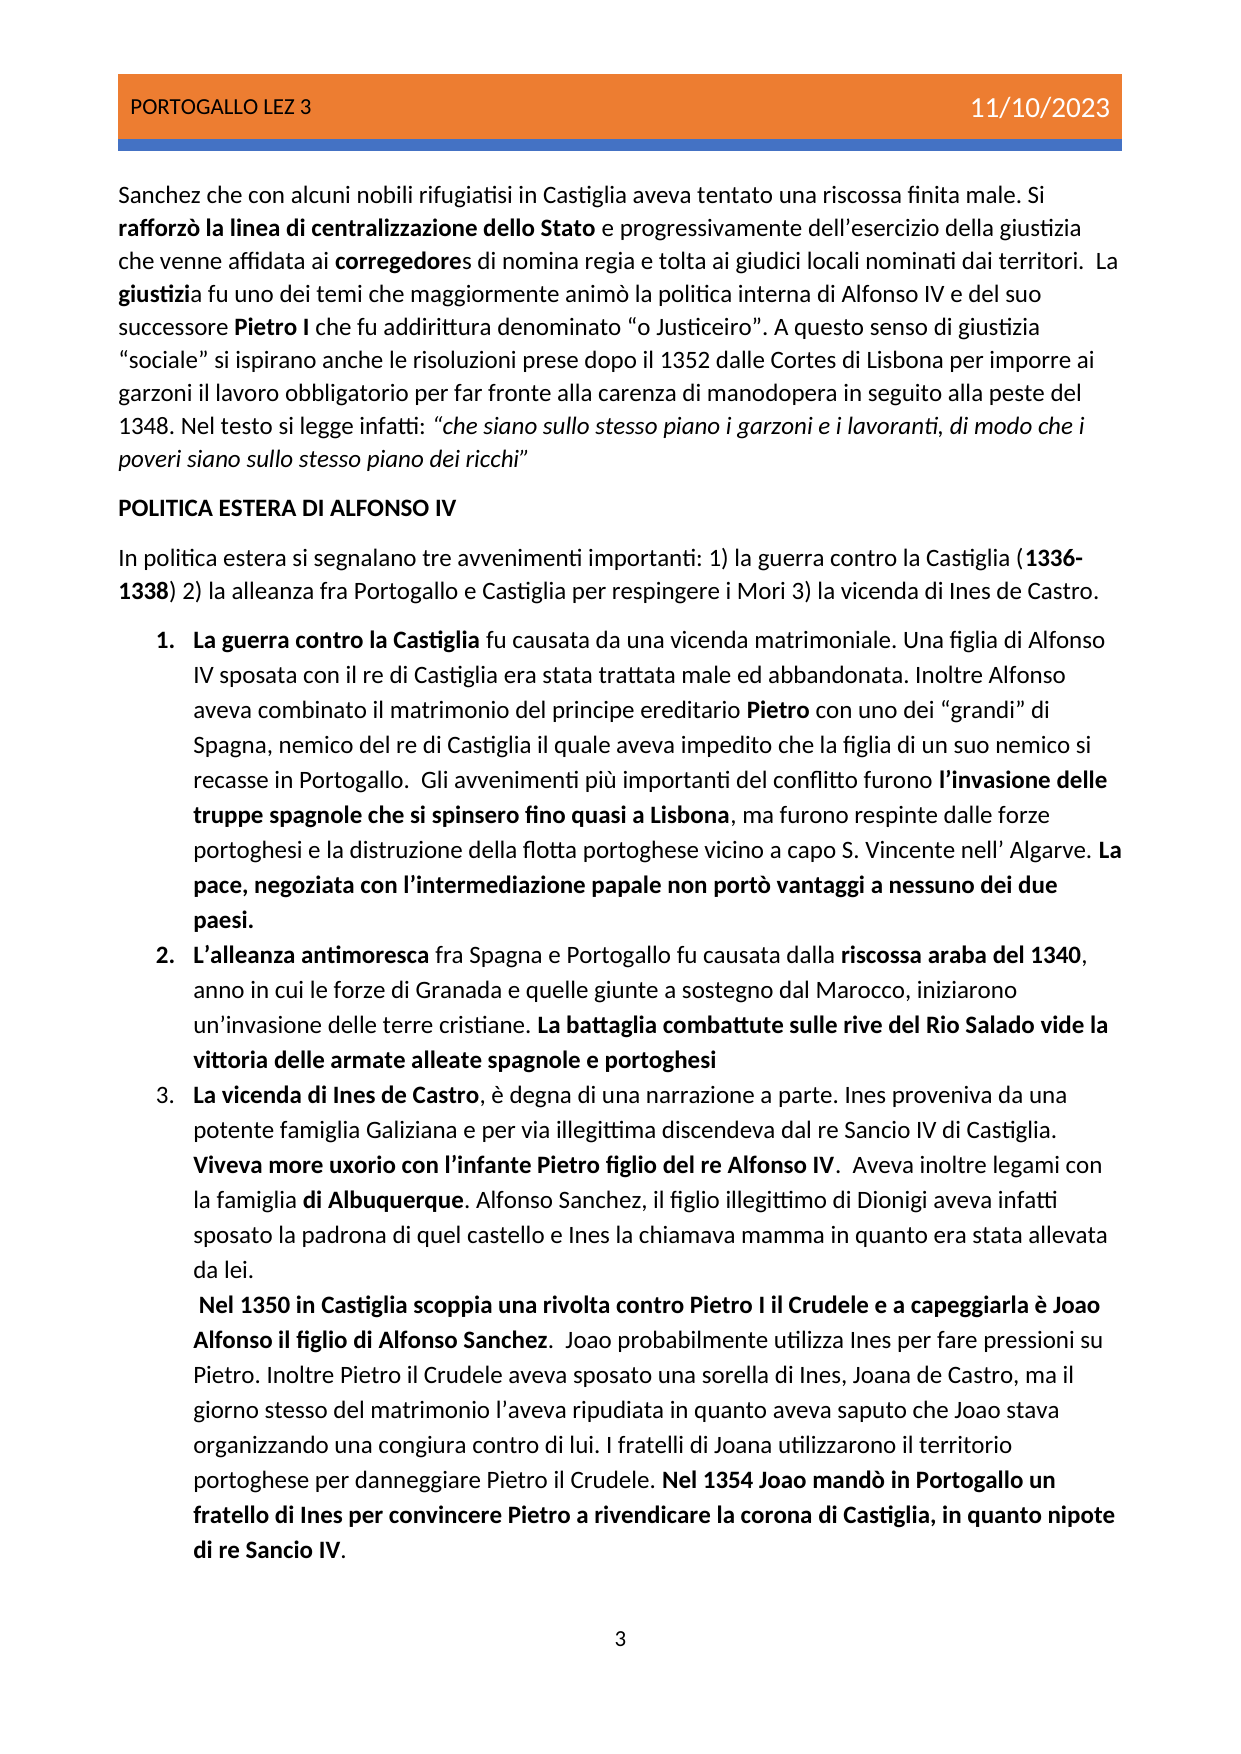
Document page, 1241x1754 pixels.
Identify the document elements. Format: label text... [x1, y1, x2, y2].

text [118, 179, 1122, 473]
list Nel 1350 in Castiglia scoppia una rivolta contro Pietro I il Crudele e a capeggiarla è Joao Alfonso il figlio di Alfonso Sanchez. Joao probabilmente utilizza Ines per fare pressioni su Pietro. Inoltre Pietro il Crudele aveva sposato una sorella di Ines, Joana de Castro, ma il giorno stesso del matrimonio l’aveva ripudiata in quanto aveva saputo che Joao stava organizzando una congiura contro di lui. I fratelli di Joana utilizzarono il territorio portoghese per danneggiare Pietro il Crudele. Nel 1354 Joao mandò in Portogallo un fratello di Ines per convincere Pietro a rivendicare la corona di Castiglia, in quanto nipote di re Sancio IV. [193, 1289, 1122, 1565]
list L’alleanza antimoresca fra Spagna e Portogallo fu causata dalla riscossa araba del 1340, anno in cui le forze di Granada e quelle giunte a sostegno dal Marocco, iniziarono un’invasione delle terre cristiane. La battaglia combattute sulle rive del Rio Salado vide la vittoria delle armate alleate spagnole e portoghesi [156, 939, 1122, 1075]
text POLITICA ESTERA DI ALFONSO IV [118, 492, 1122, 523]
text In politica estera si segnalano tre avvenimenti importanti: 1) la guerra contro la Castiglia (1336-1338) 2) la alleanza fra Portogallo e Castiglia per respingere i Mori 3) la vicenda di Ines de Castro. [118, 542, 1122, 605]
list La vicenda di Ines de Castro, è degna di una narrazione a parte. Ines proveniva da una potente famiglia Galiziana e per via illegittima discendeva dal re Sancio IV di Castiglia. Viveva more uxorio con l’infante Pietro figlio del re Alfonso IV. Aveva inoltre legami con la famiglia di Albuquerque. Alfonso Sanchez, il figlio illegittimo di Dionigi aveva infatti sposato la padrona di quel castello e Ines la chiamava mamma in quanto era stata allevata da lei. [156, 1079, 1122, 1285]
list La guerra contro la Castiglia fu causata da una vicenda matrimoniale. Una figlia di Alfonso IV sposata con il re di Castiglia era stata trattata male ed abbandonata. Inoltre Alfonso aveva combinato il matrimonio del principe ereditario Pietro con uno dei “grandi” di Spagna, nemico del re di Castiglia il quale aveva impedito che la figlia di un suo nemico si recasse in Portogallo. Gli avvenimenti più importanti del conflitto furono l’invasione delle truppe spagnole che si spinsero fino quasi a Lisbona, ma furono respinte dalle forze portoghesi e la distruzione della flotta portoghese vicino a capo S. Vincente nell’ Algarve. La pace, negoziata con l’intermediazione papale non portò vantaggi a nessuno dei due paesi. [156, 624, 1122, 935]
